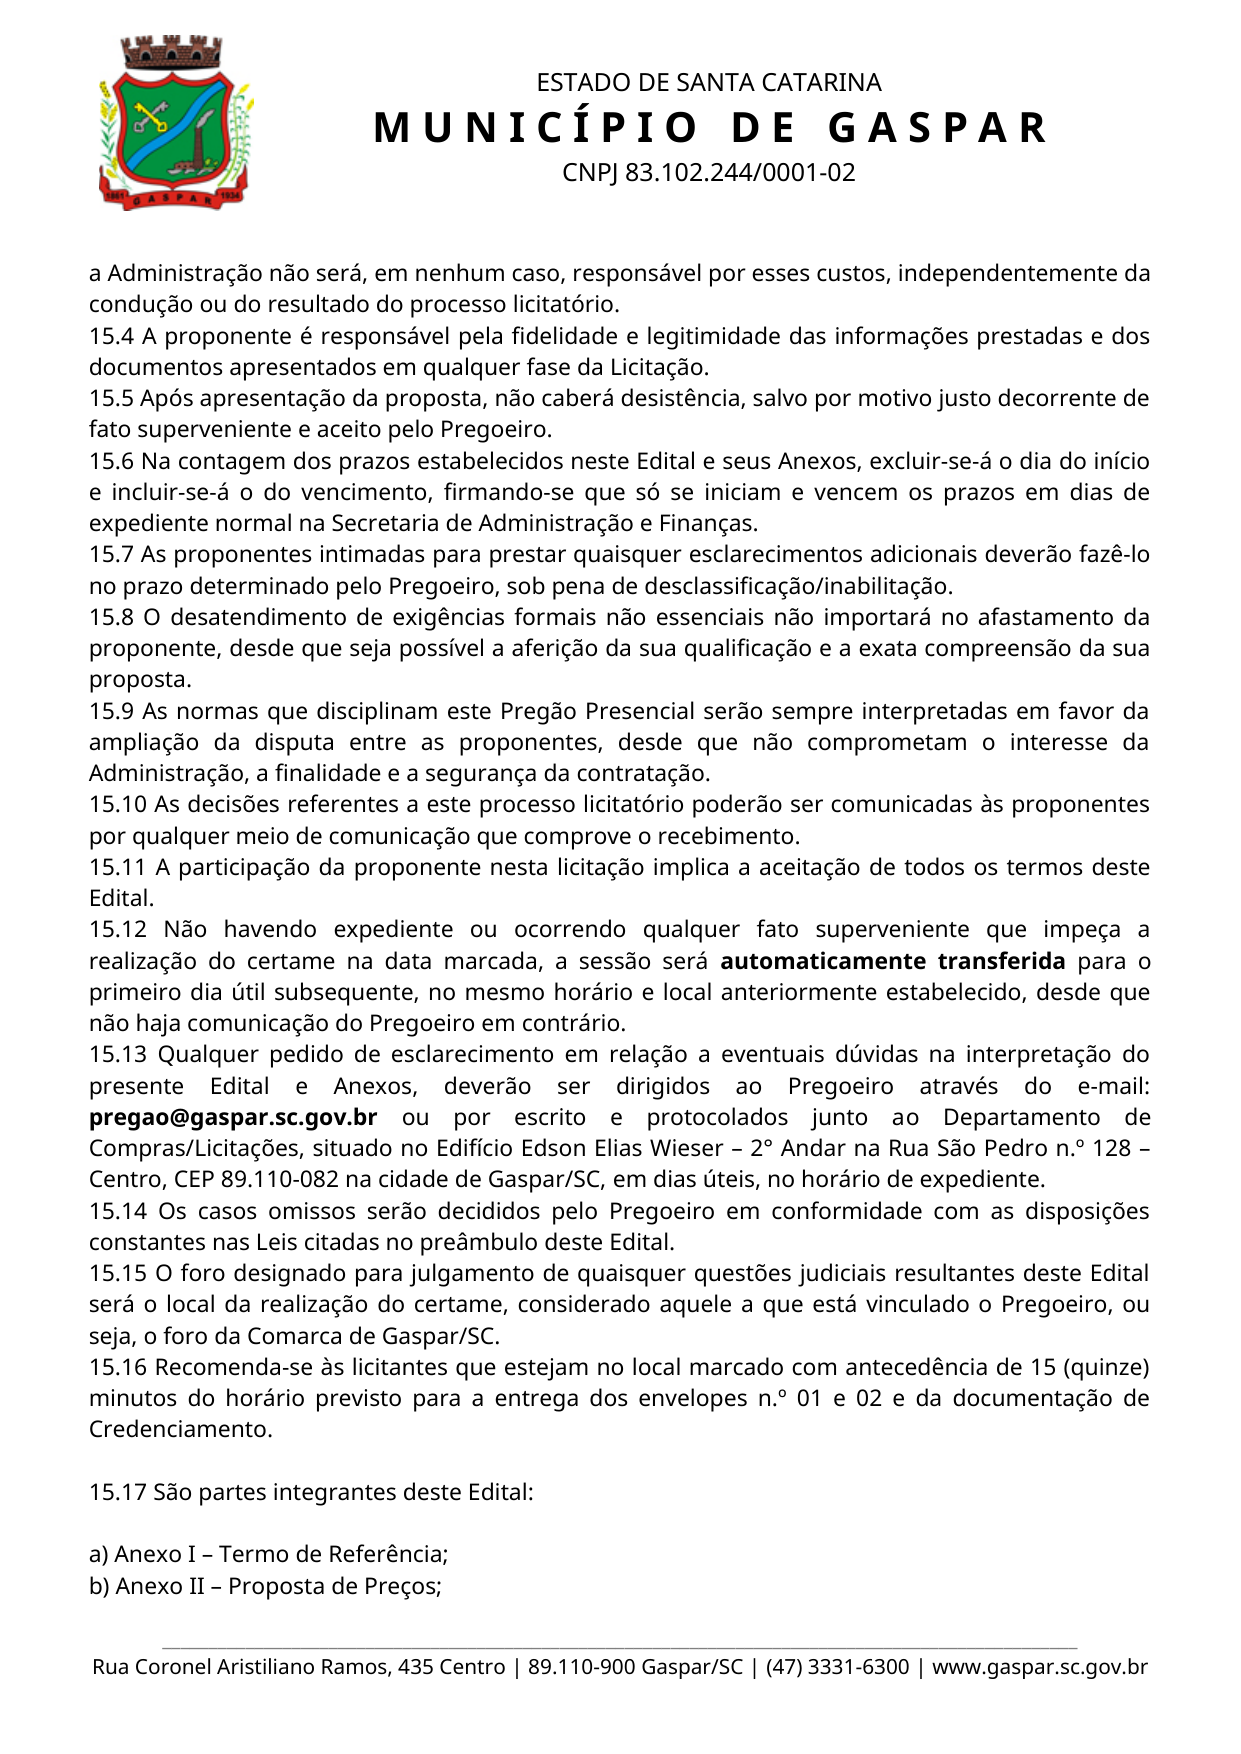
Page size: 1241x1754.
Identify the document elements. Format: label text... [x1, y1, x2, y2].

picture [99, 35, 254, 211]
text 15.8 O desatendimento de exigências formais não essenciais não importará no afastamento da proponente, desde que seja possível a aferição da sua qualificação e a exata compreensão da sua proposta. [88, 601, 1152, 695]
text 15.12 Não havendo expediente ou ocorrendo qualquer fato superveniente que impeça a realização do certame na data marcada, a sessão será automaticamente transferida para o primeiro dia útil subsequente, no mesmo horário e local anteriormente estabelecido, desde que não haja comunicação do Pregoeiro em contrário. [88, 913, 1152, 1038]
text a) Anexo I – Termo de Referência; [88, 1538, 1152, 1570]
text 15.14 Os casos omissos serão decididos pelo Pregoeiro em conformidade com as disposições constantes nas Leis citadas no preâmbulo deste Edital. [88, 1195, 1152, 1257]
text 15.7 As proponentes intimadas para prestar quaisquer esclarecimentos adicionais deverão fazê-lo no prazo determinado pelo Pregoeiro, sob pena de desclassificação/inabilitação. [88, 538, 1152, 601]
text 15.13 Qualquer pedido de esclarecimento em relação a eventuais dúvidas na interpretação do presente Edital e Anexos, deverão ser dirigidos ao Pregoeiro através do e-mail: pregao@gaspar.sc.gov.br ou por escrito e protocolados junto ao Departamento de Compras/Licitações, situado no Edifício Edson Elias Wieser – 2° Andar na Rua São Pedro n.º 128 – Centro, CEP 89.110-082 na cidade de Gaspar/SC, em dias úteis, no horário de expediente. [88, 1038, 1152, 1195]
text 15.11 A participação da proponente nesta licitação implica a aceitação de todos os termos deste Edital. [88, 851, 1152, 913]
text 15.9 As normas que disciplinam este Pregão Presencial serão sempre interpretadas em favor da ampliação da disputa entre as proponentes, desde que não comprometam o interesse da Administração, a finalidade e a segurança da contratação. [88, 695, 1152, 788]
text 15.4 A proponente é responsável pela fidelidade e legitimidade das informações prestadas e dos documentos apresentados em qualquer fase da Licitação. [88, 320, 1152, 382]
text b) Anexo II – Proposta de Preços; [88, 1570, 1152, 1601]
text 15.15 O foro designado para julgamento de quaisquer questões judiciais resultantes deste Edital será o local da realização do certame, considerado aquele a que está vinculado o Pregoeiro, ou seja, o foro da Comarca de Gaspar/SC. [88, 1257, 1152, 1351]
text 15.10 As decisões referentes a este processo licitatório poderão ser comunicadas às proponentes por qualquer meio de comunicação que comprove o recebimento. [88, 788, 1152, 851]
text 15.16 Recomenda-se às licitantes que estejam no local marcado com antecedência de 15 (quinze) minutos do horário previsto para a entrega dos envelopes n.º 01 e 02 e da documentação de Credenciamento. [88, 1351, 1152, 1445]
text 15.5 Após apresentação da proposta, não caberá desistência, salvo por motivo justo decorrente de fato superveniente e aceito pelo Pregoeiro. [88, 382, 1152, 445]
text 15.6 Na contagem dos prazos estabelecidos neste Edital e seus Anexos, excluir-se-á o dia do início e incluir-se-á o do vencimento, firmando-se que só se iniciam e vencem os prazos em dias de expediente normal na Secretaria de Administração e Finanças. [88, 445, 1152, 538]
text 15.17 São partes integrantes deste Edital: [88, 1476, 1152, 1507]
